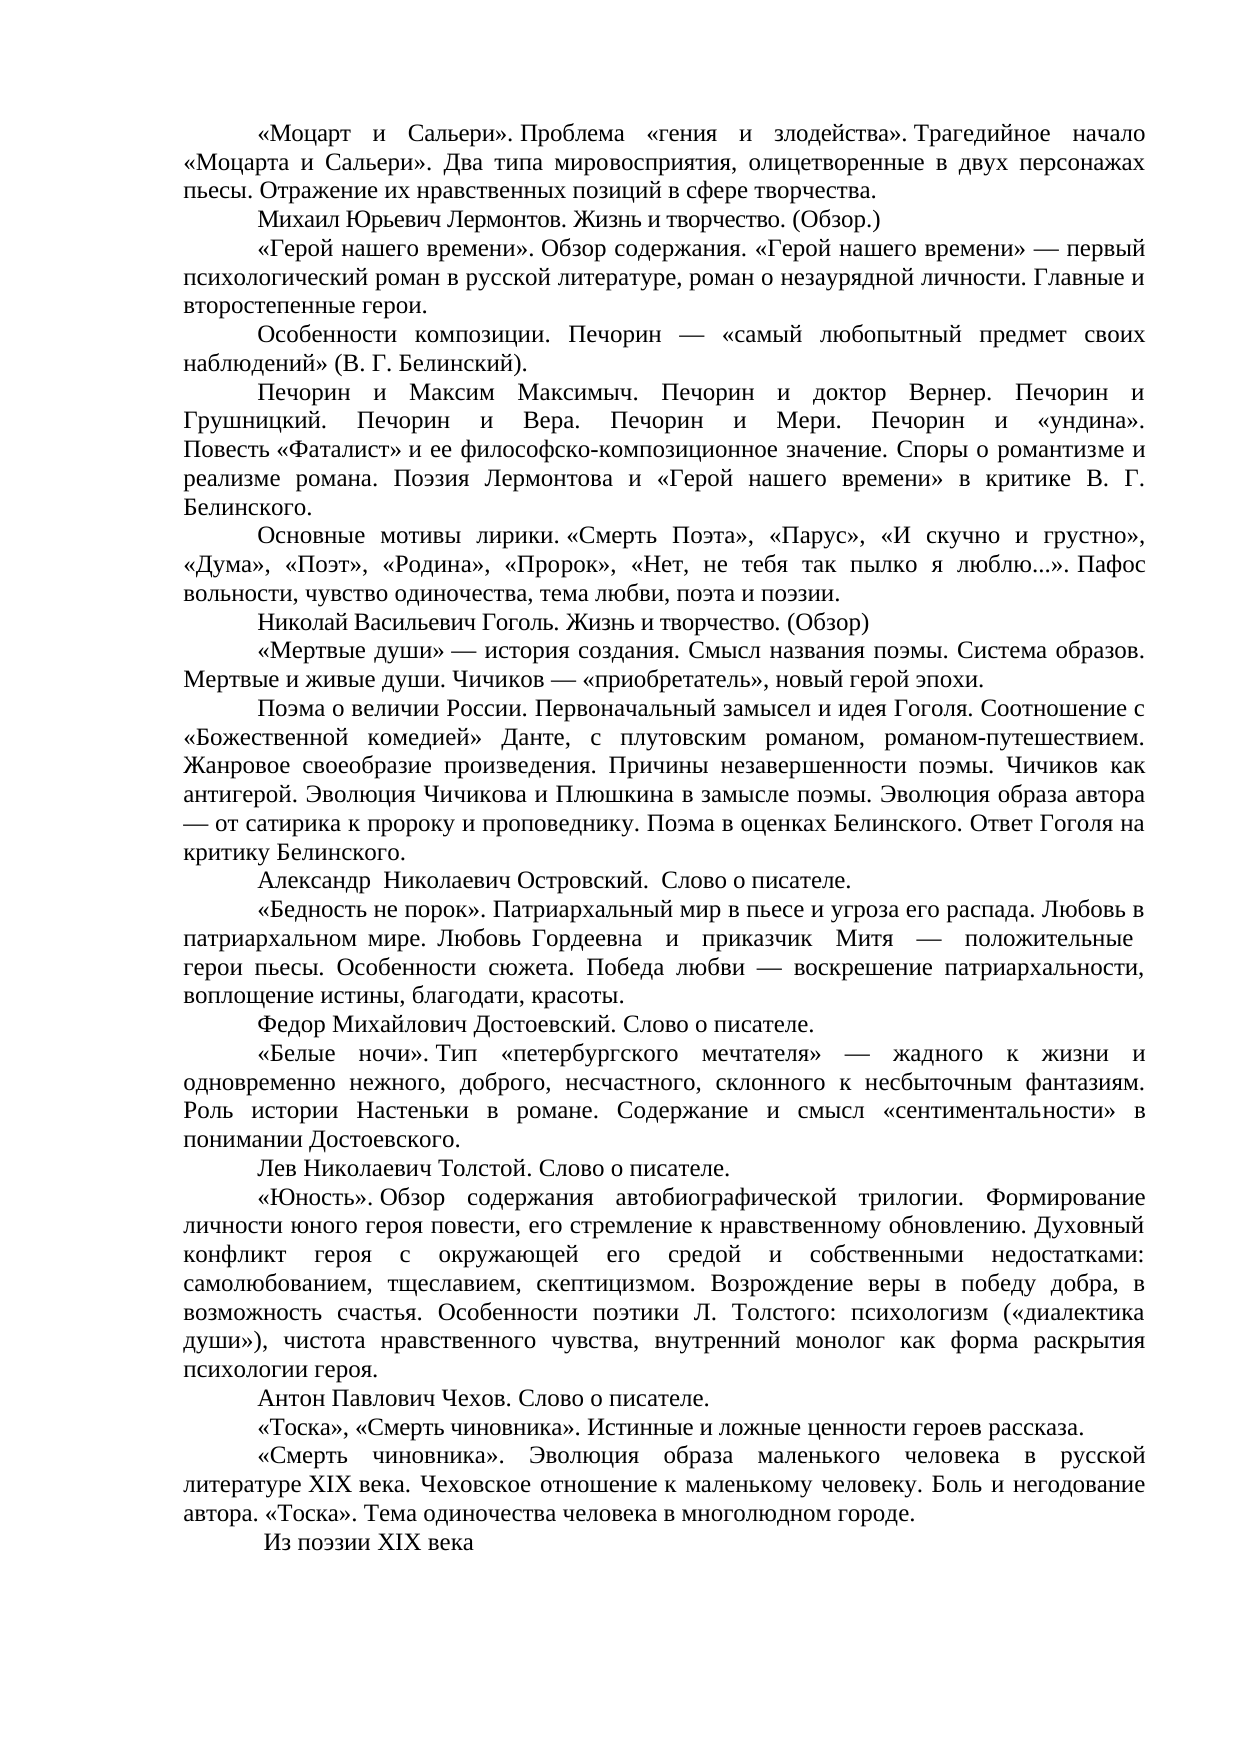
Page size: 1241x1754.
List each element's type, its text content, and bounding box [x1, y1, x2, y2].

text Николай Васильевич Гоголь. Жизнь и творчество. (Обзор) [183, 607, 1146, 636]
text Поэма о величии России. Первоначальный замысел и идея Гоголя. Соотношение с «Божественной комедией» Данте, с плутовским романом, романом-путешествием. Жанровое своеобразие произведения. Причины незавершенности поэмы. Чичиков как антигерой. Эволюция Чичикова и Плюшкина в замысле поэмы. Эволюция образа автора — от сатирика к пророку и проповеднику. Поэма в оценках Белинского. Ответ Гоголя на критику Белинского. [183, 693, 1146, 866]
text Печорин и Максим Максимыч. Печорин и доктор Вернер. Печорин и Грушницкий. Печорин и Вера. Печорин и Мери. Печорин и «ундина». Повесть «Фаталист» и ее философско-композиционное значение. Споры о романтизме и реализме романа. Поэзия Лермонтова и «Герой нашего времени» в критике В. Г. Белинского. [183, 377, 1146, 521]
text Особенности композиции. Печорин — «самый любопытный предмет своих наблюдений» (В. Г. Белинский). [183, 319, 1146, 377]
text Федор Михайлович Достоевский. Слово о писателе. [183, 1009, 1146, 1038]
text «Бедность не порок». Патриархальный мир в пьесе и угроза его распада. Любовь в патриархальном мире. Любовь Гордеевна и приказчик Митя — положительные герои пьесы. Особенности сюжета. Победа любви — воскрешение патриархальности, воплощение истины, благодати, красоты. [183, 894, 1146, 1009]
text Из поэзии XIX века [183, 1527, 1146, 1556]
text «Смерть чиновника». Эволюция образа маленького человека в русской литературе XIX века. Чеховское отношение к маленькому человеку. Боль и негодование автора. «Тоска». Тема одиночества человека в многолюдном городе. [183, 1441, 1146, 1527]
text «Юность». Обзор содержания автобиографической трилогии. Формирование личности юного героя повести, его стремление к нравственному обновлению. Духовный конфликт героя с окружающей его средой и собственными недостатками: самолюбованием, тщеславием, скептицизмом. Возрождение веры в победу добра, в возможность счастья. Особенности поэтики Л. Толстого: психологизм («диалектика души»), чистота нравственного чувства, внутренний монолог как форма раскрытия психологии героя. [183, 1182, 1146, 1383]
text Александр Николаевич Островский. Слово о писателе. [183, 866, 1146, 894]
text Лев Николаевич Толстой. Слово о писателе. [183, 1153, 1146, 1182]
text «Герой нашего времени». Обзор содержания. «Герой нашего времени» — первый психологический роман в русской литературе, роман о незаурядной личности. Главные и второстепенные герои. [183, 233, 1146, 319]
text Михаил Юрьевич Лермонтов. Жизнь и творчество. (Обзор.) [183, 204, 1146, 233]
text Антон Павлович Чехов. Слово о писателе. [183, 1383, 1146, 1412]
text Основные мотивы лирики. «Смерть Поэта», «Парус», «И скучно и грустно», «Дума», «Поэт», «Родина», «Пророк», «Нет, не тебя так пылко я люблю...». Пафос вольности, чувство одиночества, тема любви, поэта и поэзии. [183, 521, 1146, 607]
text «Мертвые души» — история создания. Смысл названия поэмы. Система образов. Мертвые и живые души. Чичиков — «приобретатель», новый герой эпохи. [183, 636, 1146, 693]
text «Белые ночи». Тип «петербургского мечтателя» — жадного к жизни и одновременно нежного, доброго, несчастного, склонного к несбыточным фантазиям. Роль истории Настеньки в романе. Содержание и смысл «сентиментальности» в понимании Достоевского. [183, 1038, 1146, 1153]
text «Тоска», «Смерть чиновника». Истинные и ложные ценности героев рассказа. [183, 1412, 1146, 1441]
text «Моцарт и Сальери». Проблема «гения и злодейства». Трагедийное начало «Моцарта и Сальери». Два типа мировосприятия, олицетворенные в двух персонажах пьесы. Отражение их нравственных позиций в сфере творчества. [183, 118, 1146, 204]
